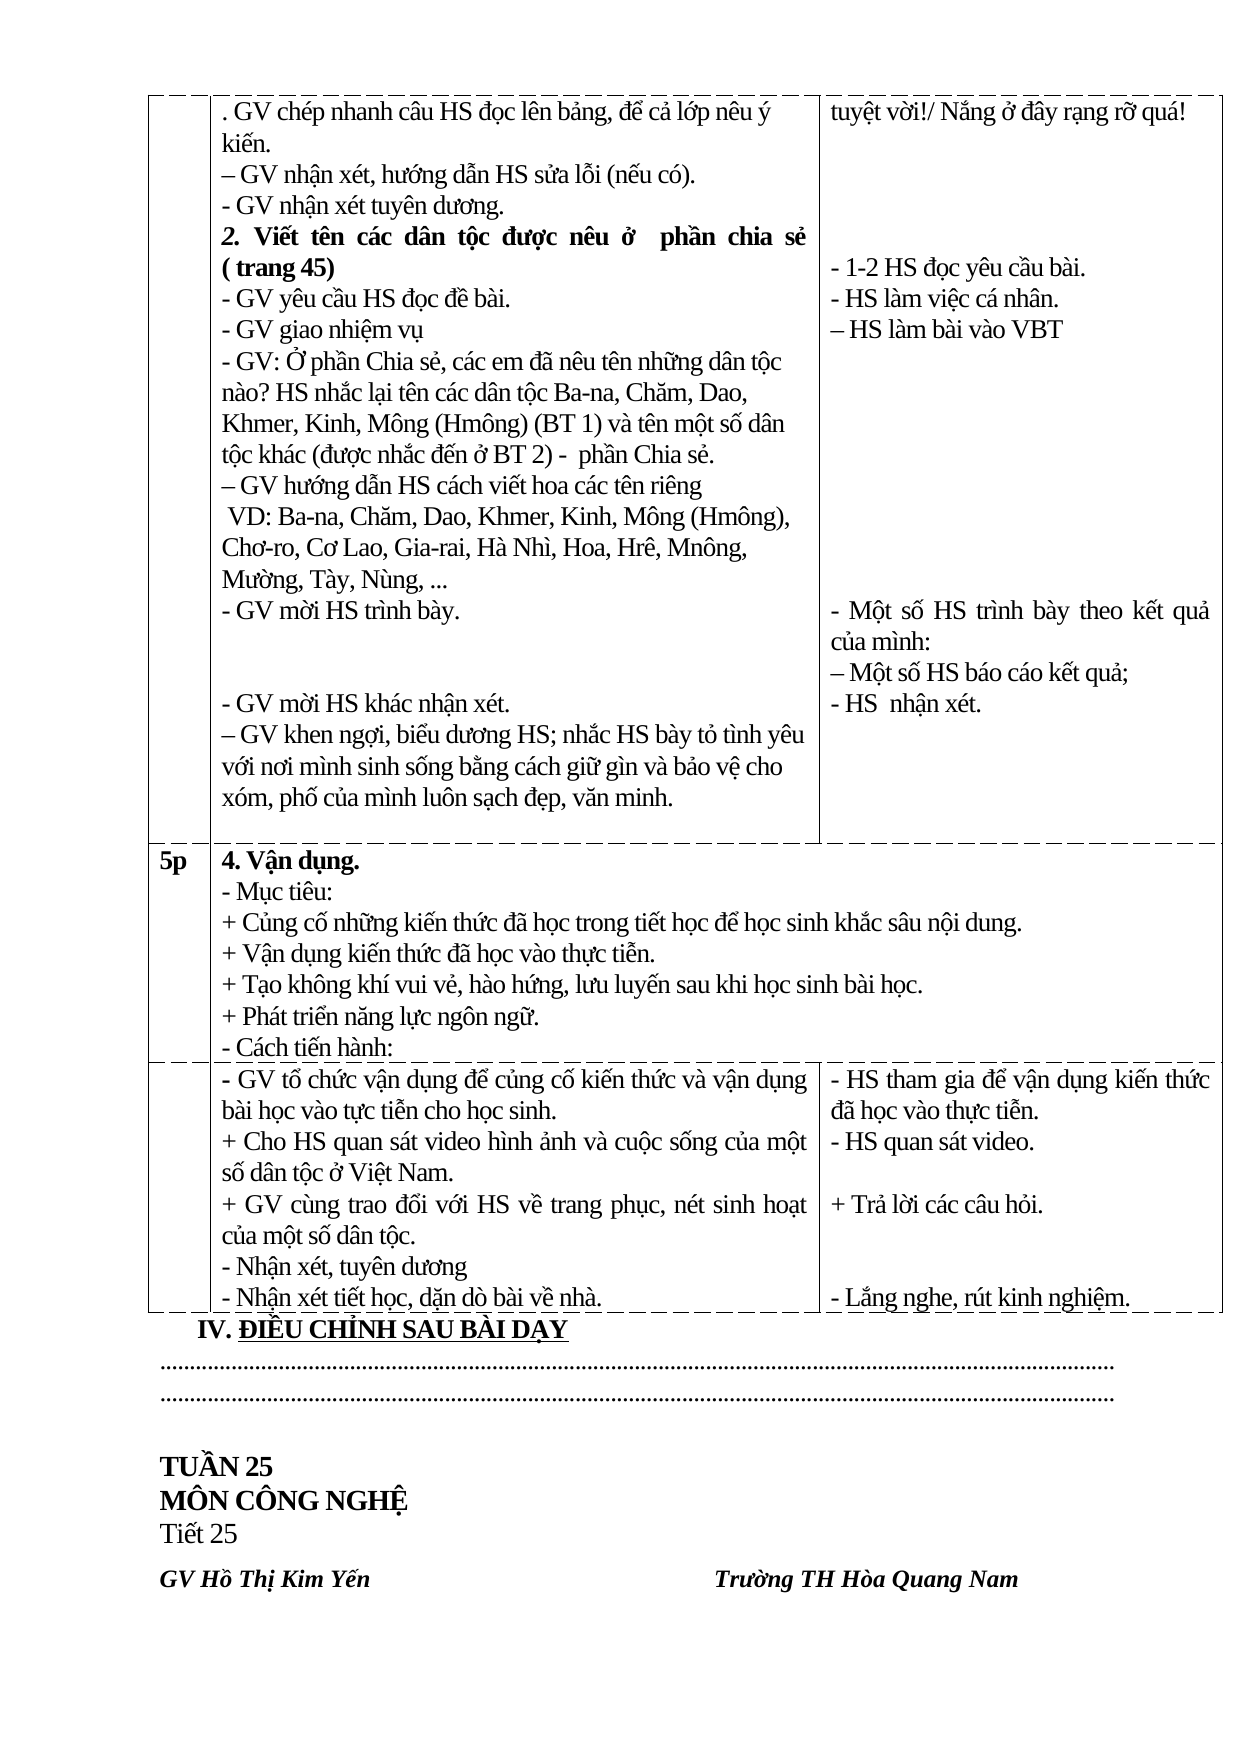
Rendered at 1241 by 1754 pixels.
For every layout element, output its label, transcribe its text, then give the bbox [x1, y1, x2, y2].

table_cell 4. Vận dụng. - Mục tiêu: + Củng cố những kiến thức đã học trong tiết học để học sinh khắc sâu nội dung. + Vận dụng kiến thức đã học vào thực tiễn. + Tạo không khí vui vẻ, hào hứng, lưu luyến sau khi học sinh bài học. + Phát triển năng lực ngôn ngữ. - Cách tiến hành: [211, 843, 1222, 1062]
text ................................................................................................................................................................. [159, 1344, 1191, 1376]
table_cell - GV tổ chức vận dụng để củng cố kiến thức và vận dụng bài học vào tực tiễn cho học sinh. + Cho HS quan sát video hình ảnh và cuộc sống của một số dân tộc ở Việt Nam. + GV cùng trao đổi với HS về trang phục, nét sinh hoạt của một số dân tộc. - Nhận xét, tuyên dương - Nhận xét tiết học, dặn dò bài về nhà. [211, 1062, 819, 1312]
table_cell [149, 95, 210, 843]
text Tiết 25 [159, 1516, 1191, 1550]
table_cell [211, 95, 819, 843]
table_cell [149, 1062, 210, 1312]
table_cell 5p [149, 843, 210, 1062]
text ................................................................................................................................................................. [159, 1376, 1191, 1407]
text MÔN CÔNG NGHỆ [159, 1483, 1191, 1516]
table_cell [820, 95, 1222, 843]
text TUẦN 25 [159, 1449, 1191, 1483]
text IV. ĐIỀU CHỈNH SAU BÀI DẠY [159, 1313, 1191, 1344]
table_cell - HS tham gia để vận dụng kiến thức đã học vào thực tiễn. - HS quan sát video. + Trả lời các câu hỏi. - Lắng nghe, rút kinh nghiệm. [820, 1062, 1222, 1312]
